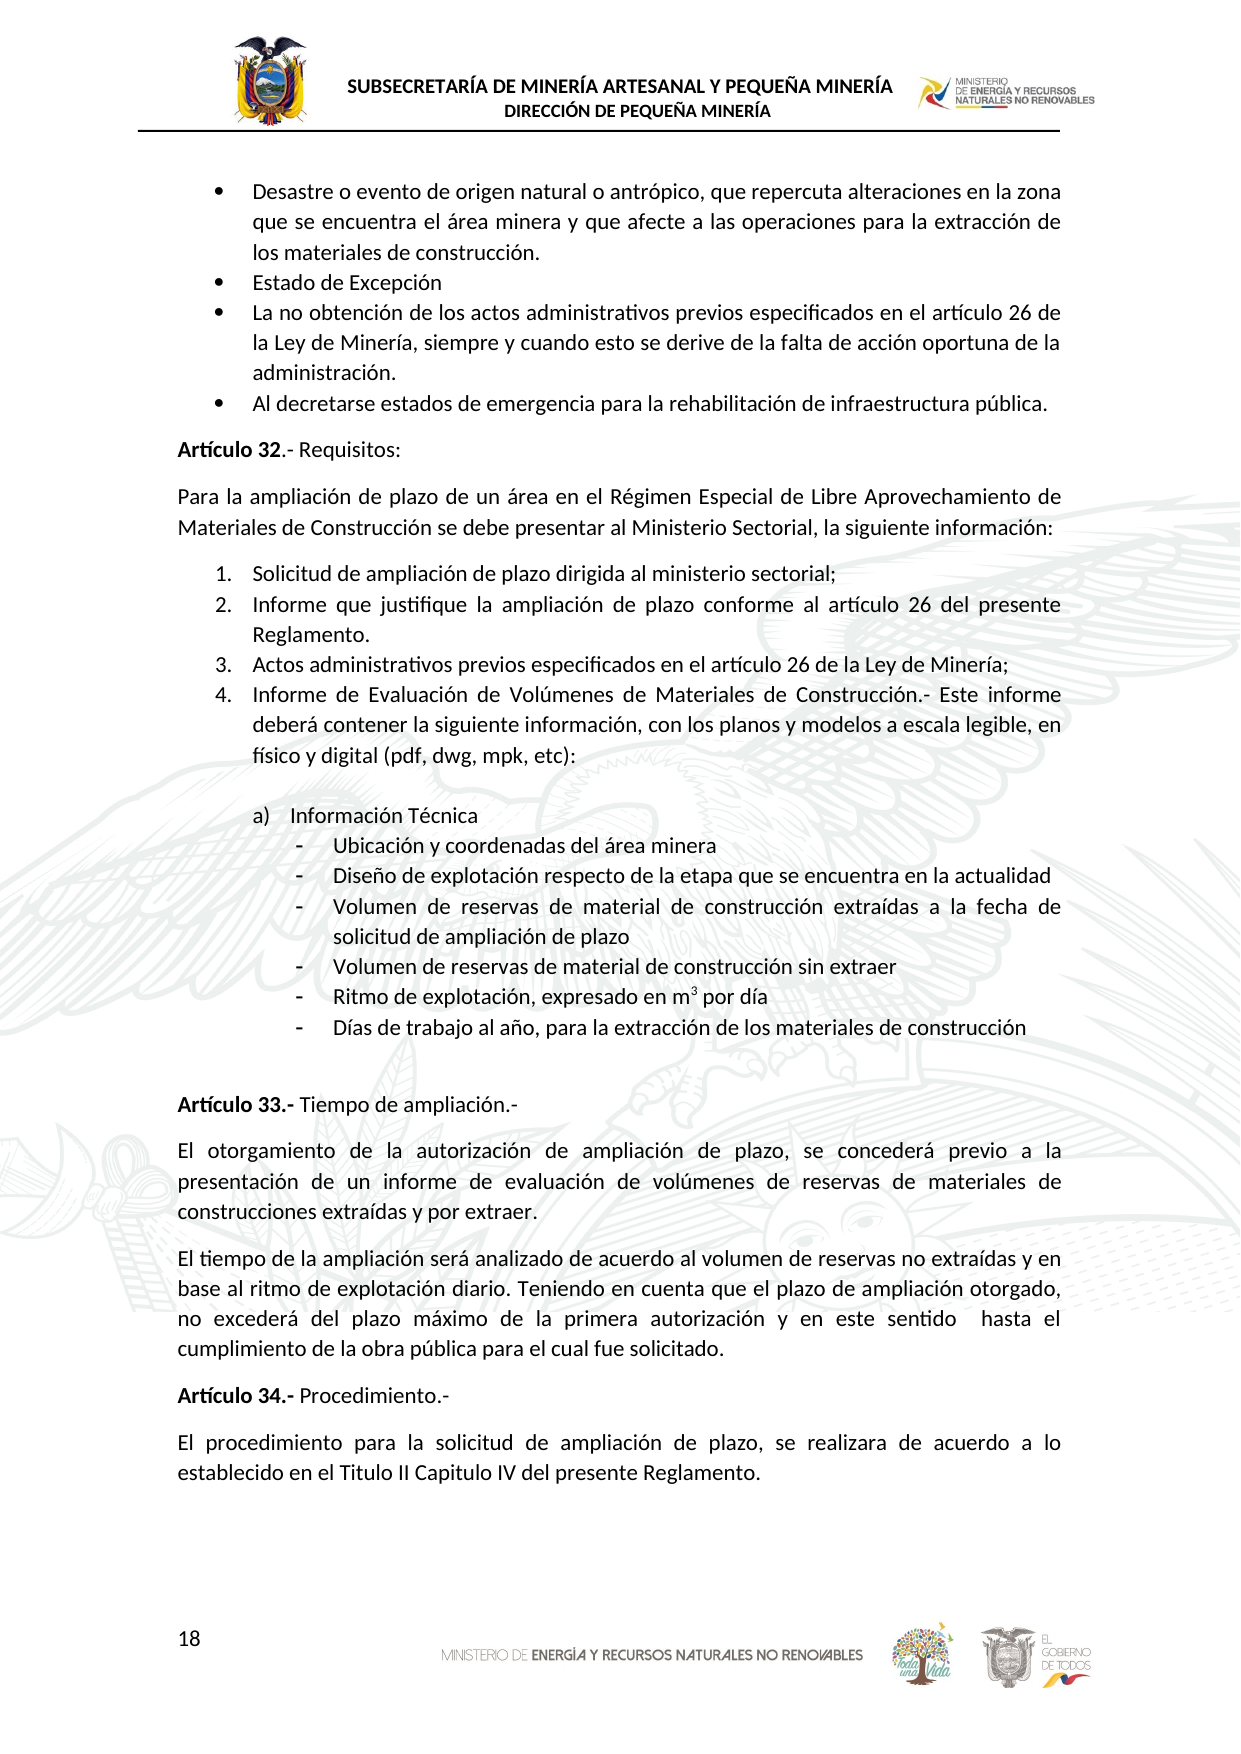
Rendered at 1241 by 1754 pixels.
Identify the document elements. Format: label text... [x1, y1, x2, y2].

list Solicitud de ampliación de plazo dirigida al ministerio sectorial; [215, 559, 1063, 588]
list Ubicación y coordenadas del área minera [295, 831, 1063, 859]
list Ritmo de explotación, expresado en m3 por día [295, 982, 1063, 1011]
list Informe que justifique la ampliación de plazo conforme al artículo 26 del presente Reglamento. [215, 590, 1063, 648]
list Volumen de reservas de material de construcción sin extraer [295, 952, 1063, 980]
text El tiempo de la ampliación será analizado de acuerdo al volumen de reservas no extraídas y en base al ritmo de explotación diario. Teniendo en cuenta que el plazo de ampliación otorgado, no excederá del plazo máximo de la primera autorización y en este sentido hasta el cumplimiento de la obra pública para el cual fue solicitado. [177, 1244, 1063, 1363]
list Informe de Evaluación de Volúmenes de Materiales de Construcción.- Este informe deberá contener la siguiente información, con los planos y modelos a escala legible, en físico y digital (pdf, dwg, mpk, etc): [215, 680, 1063, 769]
list Desastre o evento de origen natural o antrópico, que repercuta alteraciones en la zona que se encuentra el área minera y que afecte a las operaciones para la extracción de los materiales de construcción. [215, 177, 1063, 266]
list Volumen de reservas de material de construcción extraídas a la fecha de solicitud de ampliación de plazo [295, 892, 1063, 950]
subtitle Artículo 33.- Tiempo de ampliación.- [177, 1090, 1063, 1118]
picture [0, 0, 1241, 1312]
text Para la ampliación de plazo de un área en el Régimen Especial de Libre Aprovechamiento de Materiales de Construcción se debe presentar al Ministerio Sectorial, la siguiente información: [177, 482, 1063, 541]
list Estado de Excepción [215, 268, 1063, 296]
list Actos administrativos previos especificados en el artículo 26 de la Ley de Minería; [215, 650, 1063, 678]
list Información Técnica [252, 801, 1063, 829]
text Artículo 34.- Procedimiento.- [177, 1381, 1063, 1409]
list Al decretarse estados de emergencia para la rehabilitación de infraestructura pública. [215, 389, 1063, 417]
text El otorgamiento de la autorización de ampliación de plazo, se concederá previo a la presentación de un informe de evaluación de volúmenes de reservas de materiales de construcciones extraídas y por extraer. [177, 1137, 1063, 1225]
picture [437, 1619, 1097, 1689]
list Días de trabajo al año, para la extracción de los materiales de construcción [295, 1013, 1063, 1041]
list Diseño de explotación respecto de la etapa que se encuentra en la actualidad [295, 862, 1063, 890]
text El procedimiento para la solicitud de ampliación de plazo, se realizara de acuerdo a lo establecido en el Titulo II Capitulo IV del presente Reglamento. [177, 1428, 1063, 1487]
text Artículo 32.- Requisitos: [177, 436, 1063, 464]
list La no obtención de los actos administrativos previos especificados en el artículo 26 de la Ley de Minería, siempre y cuando esto se derive de la falta de acción oportuna de la administración. [215, 298, 1063, 387]
